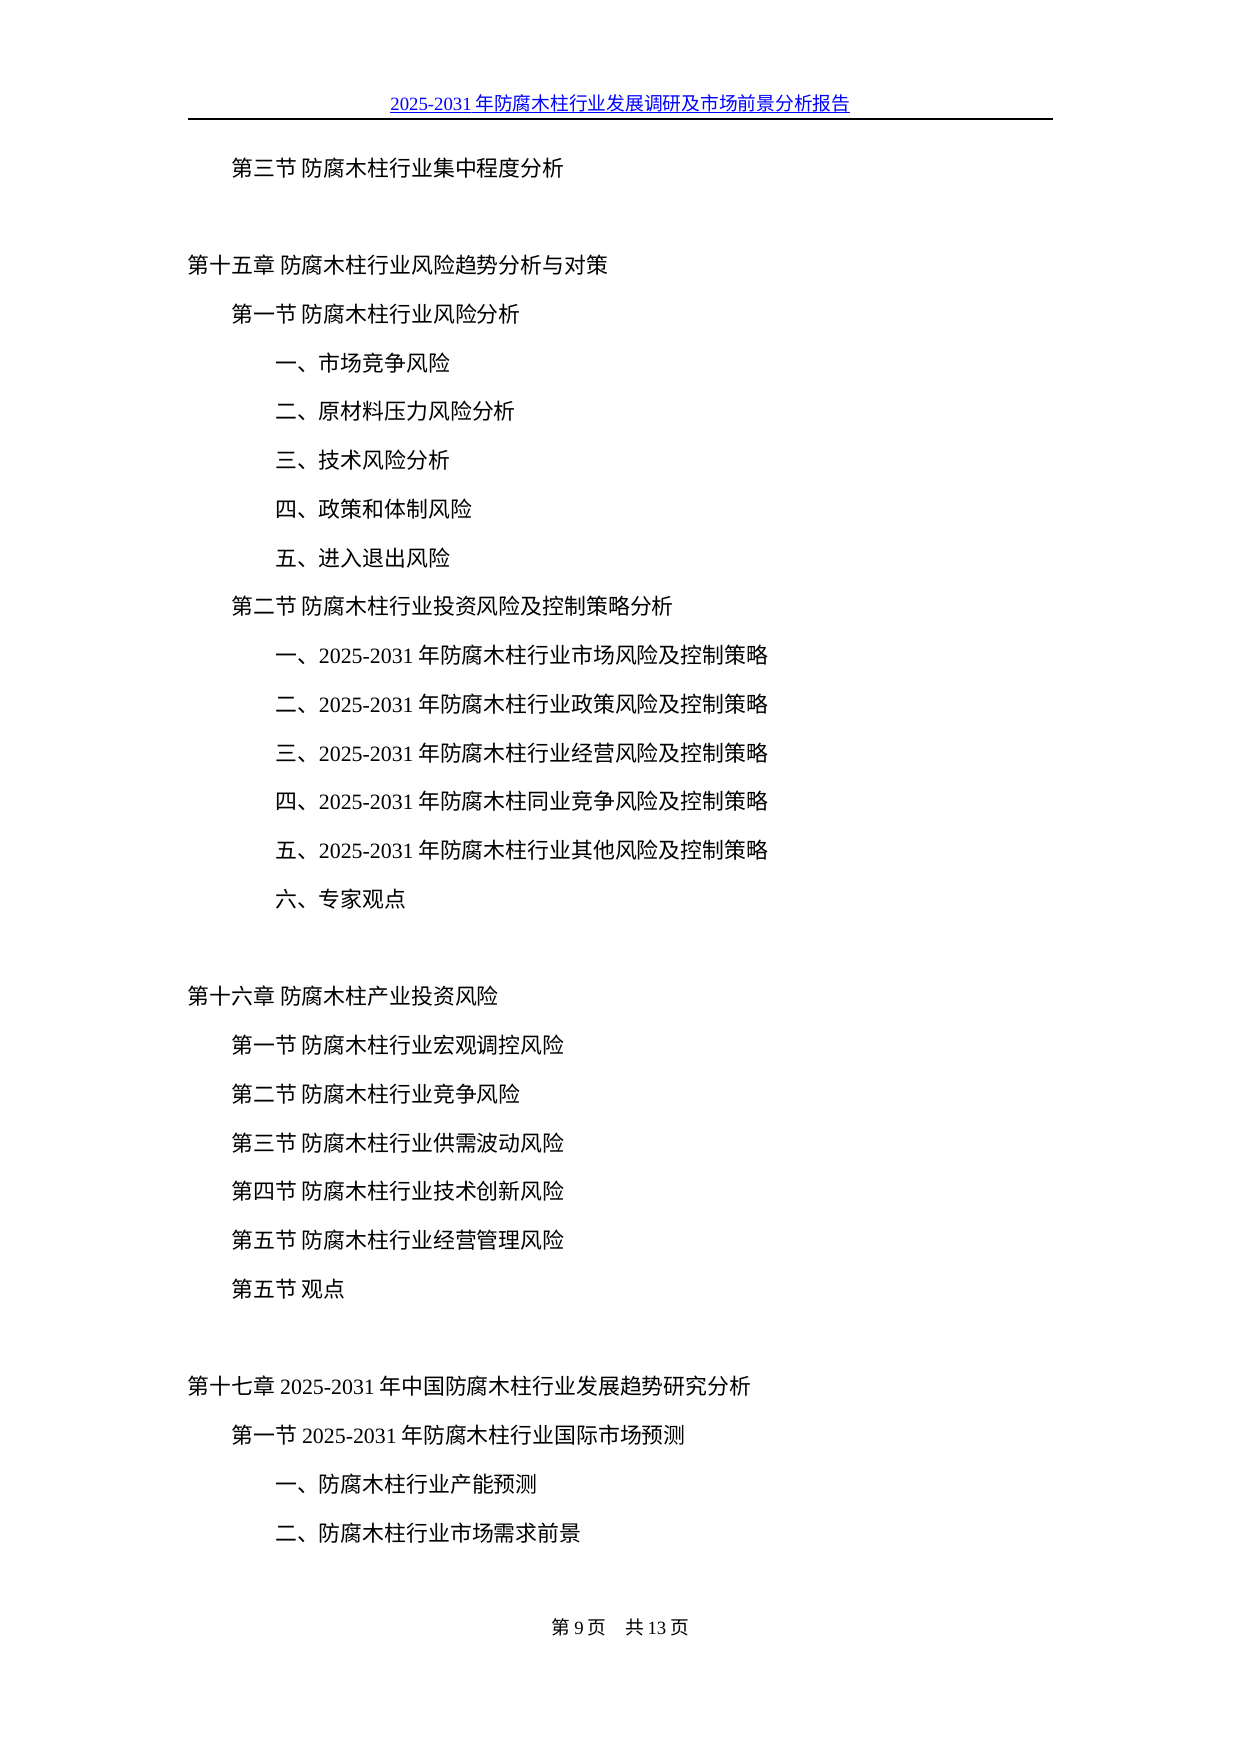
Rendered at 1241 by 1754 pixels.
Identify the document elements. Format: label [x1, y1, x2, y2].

text [187, 150, 1053, 1548]
